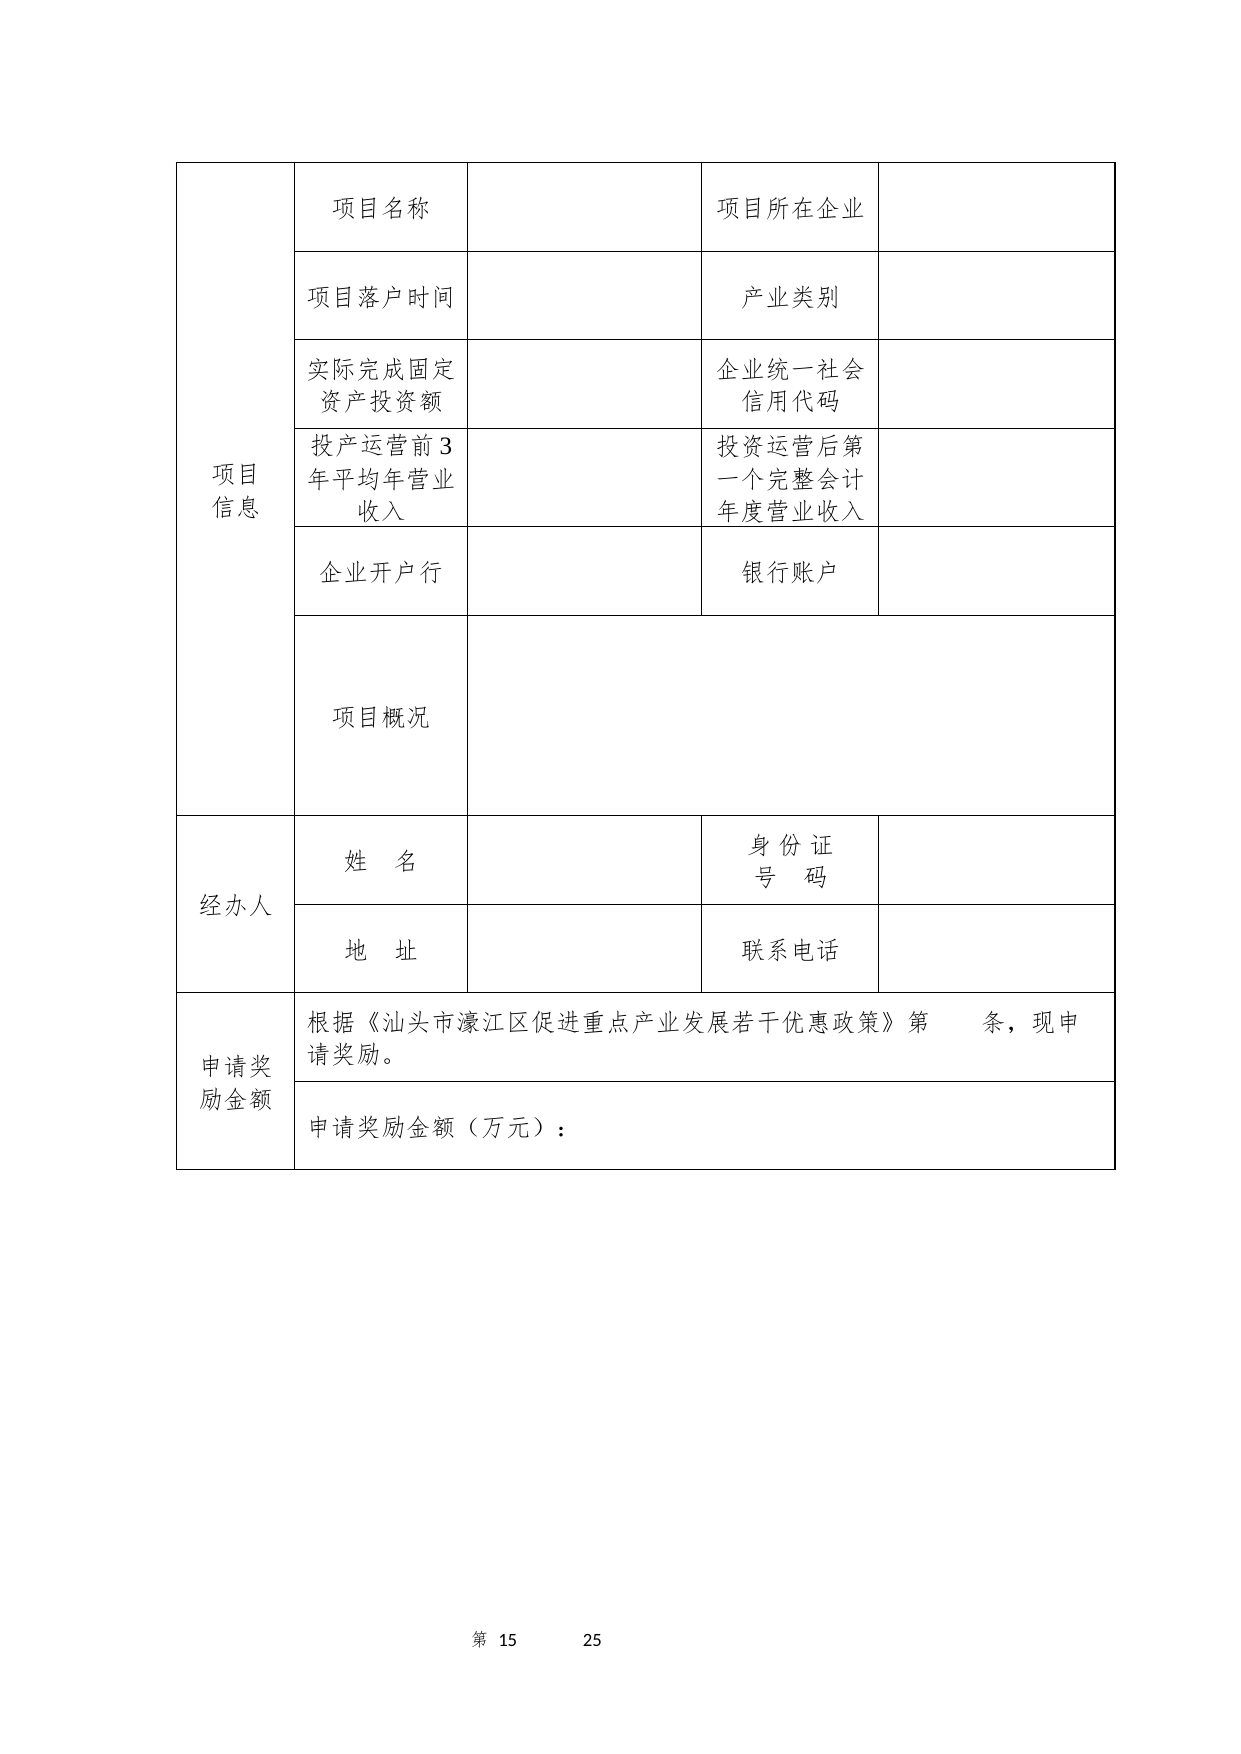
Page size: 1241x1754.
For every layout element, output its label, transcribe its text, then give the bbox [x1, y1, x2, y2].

table_cell 身份证 号码 [702, 816, 878, 903]
table_cell 申请奖励金额（万元）： [295, 1082, 1114, 1169]
table_cell 申请奖 励金额 [177, 993, 294, 1169]
table_cell 投资运营后第一个完整会计年度营业收入 [702, 429, 878, 526]
table_header 项目名称 [295, 163, 467, 251]
table_cell [879, 429, 1114, 526]
table_cell 经办人 [177, 816, 294, 992]
table_header 项目所在企业 [702, 163, 878, 251]
table_cell [468, 816, 701, 903]
table_cell [879, 252, 1114, 339]
table_cell 地址 [295, 905, 467, 992]
table_cell 项目落户时间 [295, 252, 467, 339]
table_cell 企业统一社会信用代码 [702, 340, 878, 428]
table_cell [468, 527, 701, 615]
table_cell 姓名 [295, 816, 467, 903]
table_cell 企业开户行 [295, 527, 467, 615]
table_cell 产业类别 [702, 252, 878, 339]
table_cell [468, 252, 701, 339]
table_cell 联系电话 [702, 905, 878, 992]
table_cell 实际完成固定资产投资额 [295, 340, 467, 428]
table_cell [468, 905, 701, 992]
table_header [879, 163, 1114, 251]
table_cell 银行账户 [702, 527, 878, 615]
table_cell [468, 616, 1114, 815]
table_cell [879, 816, 1114, 903]
table_cell [879, 905, 1114, 992]
table_header [468, 163, 701, 251]
table_header 项目 信息 [177, 163, 294, 815]
table_cell 项目概况 [295, 616, 467, 815]
table_cell 投产运营前3年平均年营业收入 [295, 429, 467, 526]
table_cell [879, 527, 1114, 615]
table_cell 根据《汕头市濠江区促进重点产业发展若干优惠政策》第 条，现申请奖励。 [295, 993, 1114, 1081]
table_cell [468, 340, 701, 428]
table_cell [879, 340, 1114, 428]
table_cell [468, 429, 701, 526]
